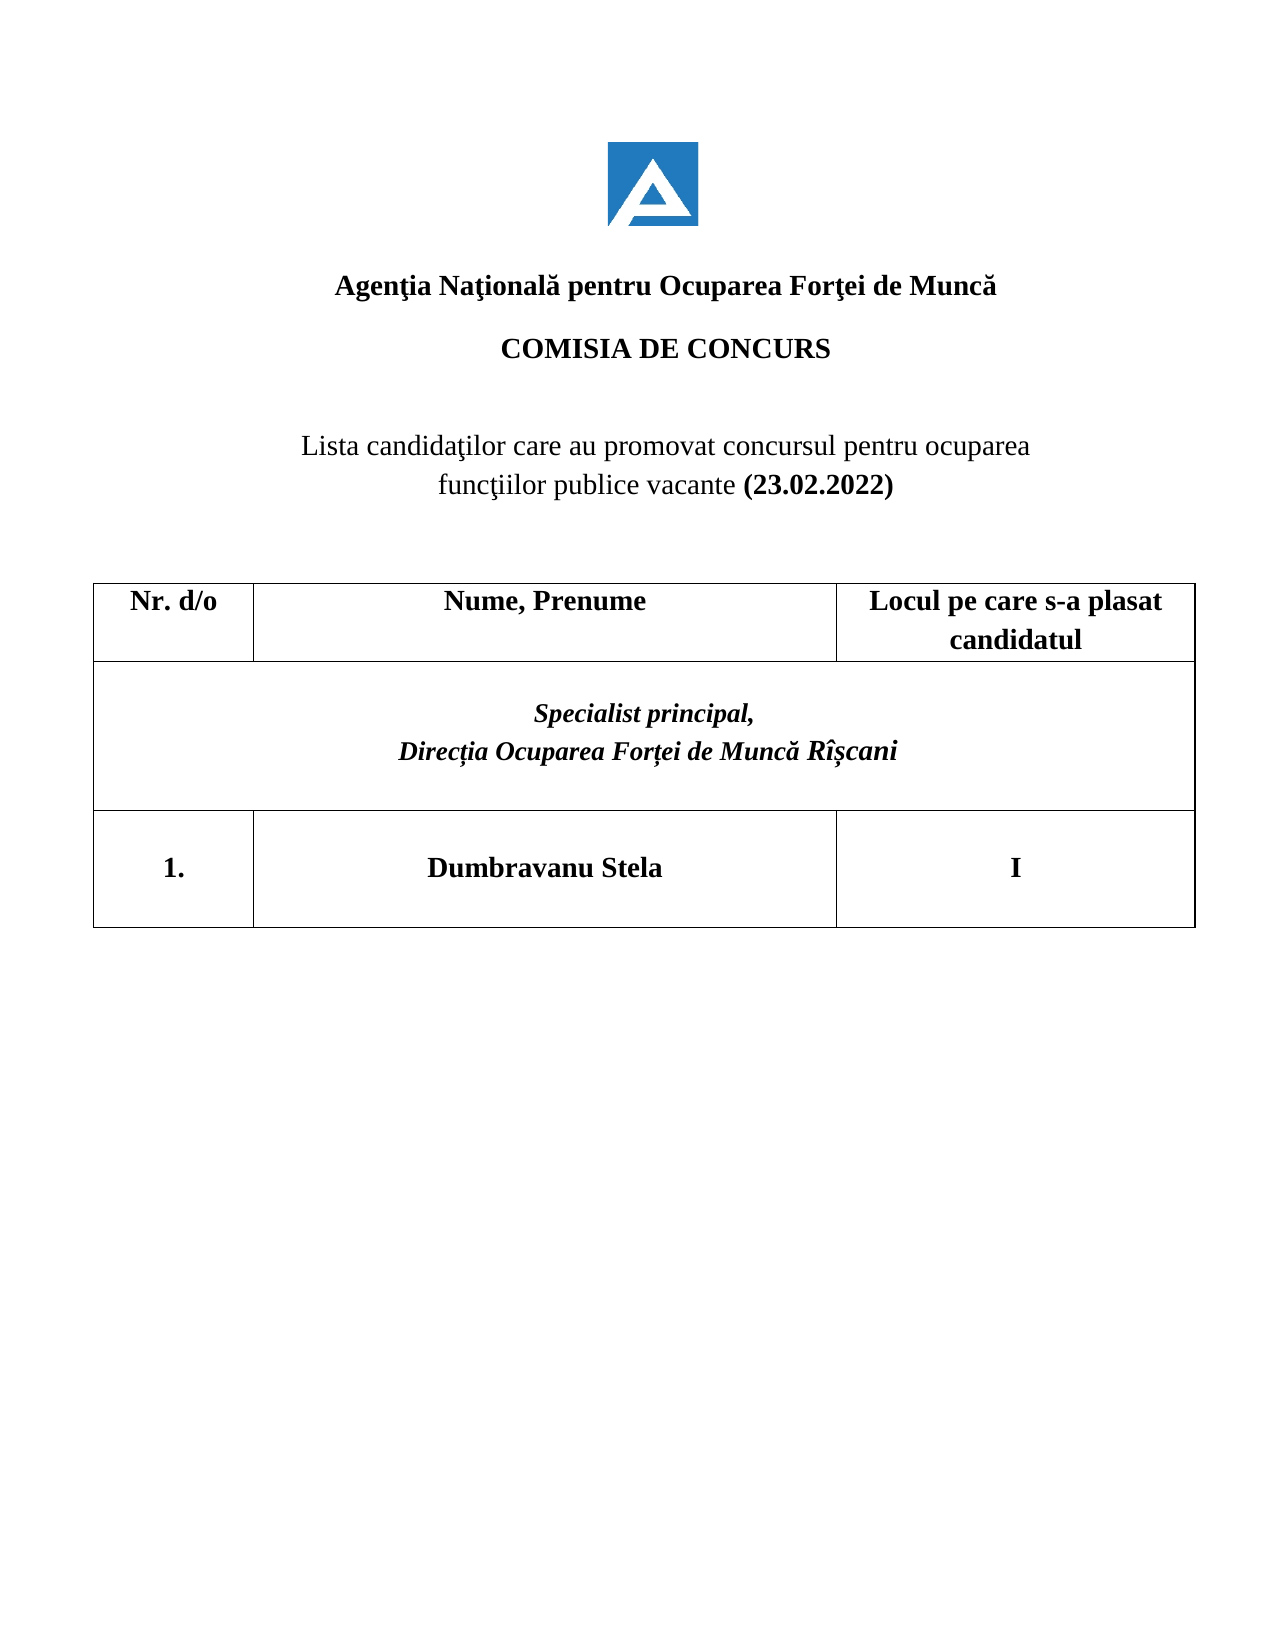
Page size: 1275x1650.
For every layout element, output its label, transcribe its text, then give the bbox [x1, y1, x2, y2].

text Lista candidaţilor care au promovat concursul pentru ocuparea [131, 428, 1200, 462]
table_cell 1. [94, 811, 253, 927]
text Agenţia Naţională pentru Ocuparea Forţei de Muncă [131, 268, 1200, 301]
text funcţiilor publice vacante (23.02.2022) [131, 467, 1200, 500]
text COMISIA DE CONCURS [131, 331, 1200, 365]
table_header Nr. d/o [94, 584, 253, 661]
table_header Nume, Prenume [254, 584, 836, 661]
table_header Locul pe care s-a plasat candidatul [837, 584, 1194, 661]
table_cell Dumbravanu Stela [254, 811, 836, 927]
table_cell Specialist principal, Direcția Ocuparea Forței de Muncă Rîșcani [94, 662, 1194, 810]
table_cell I [837, 811, 1194, 927]
picture [607, 142, 698, 224]
